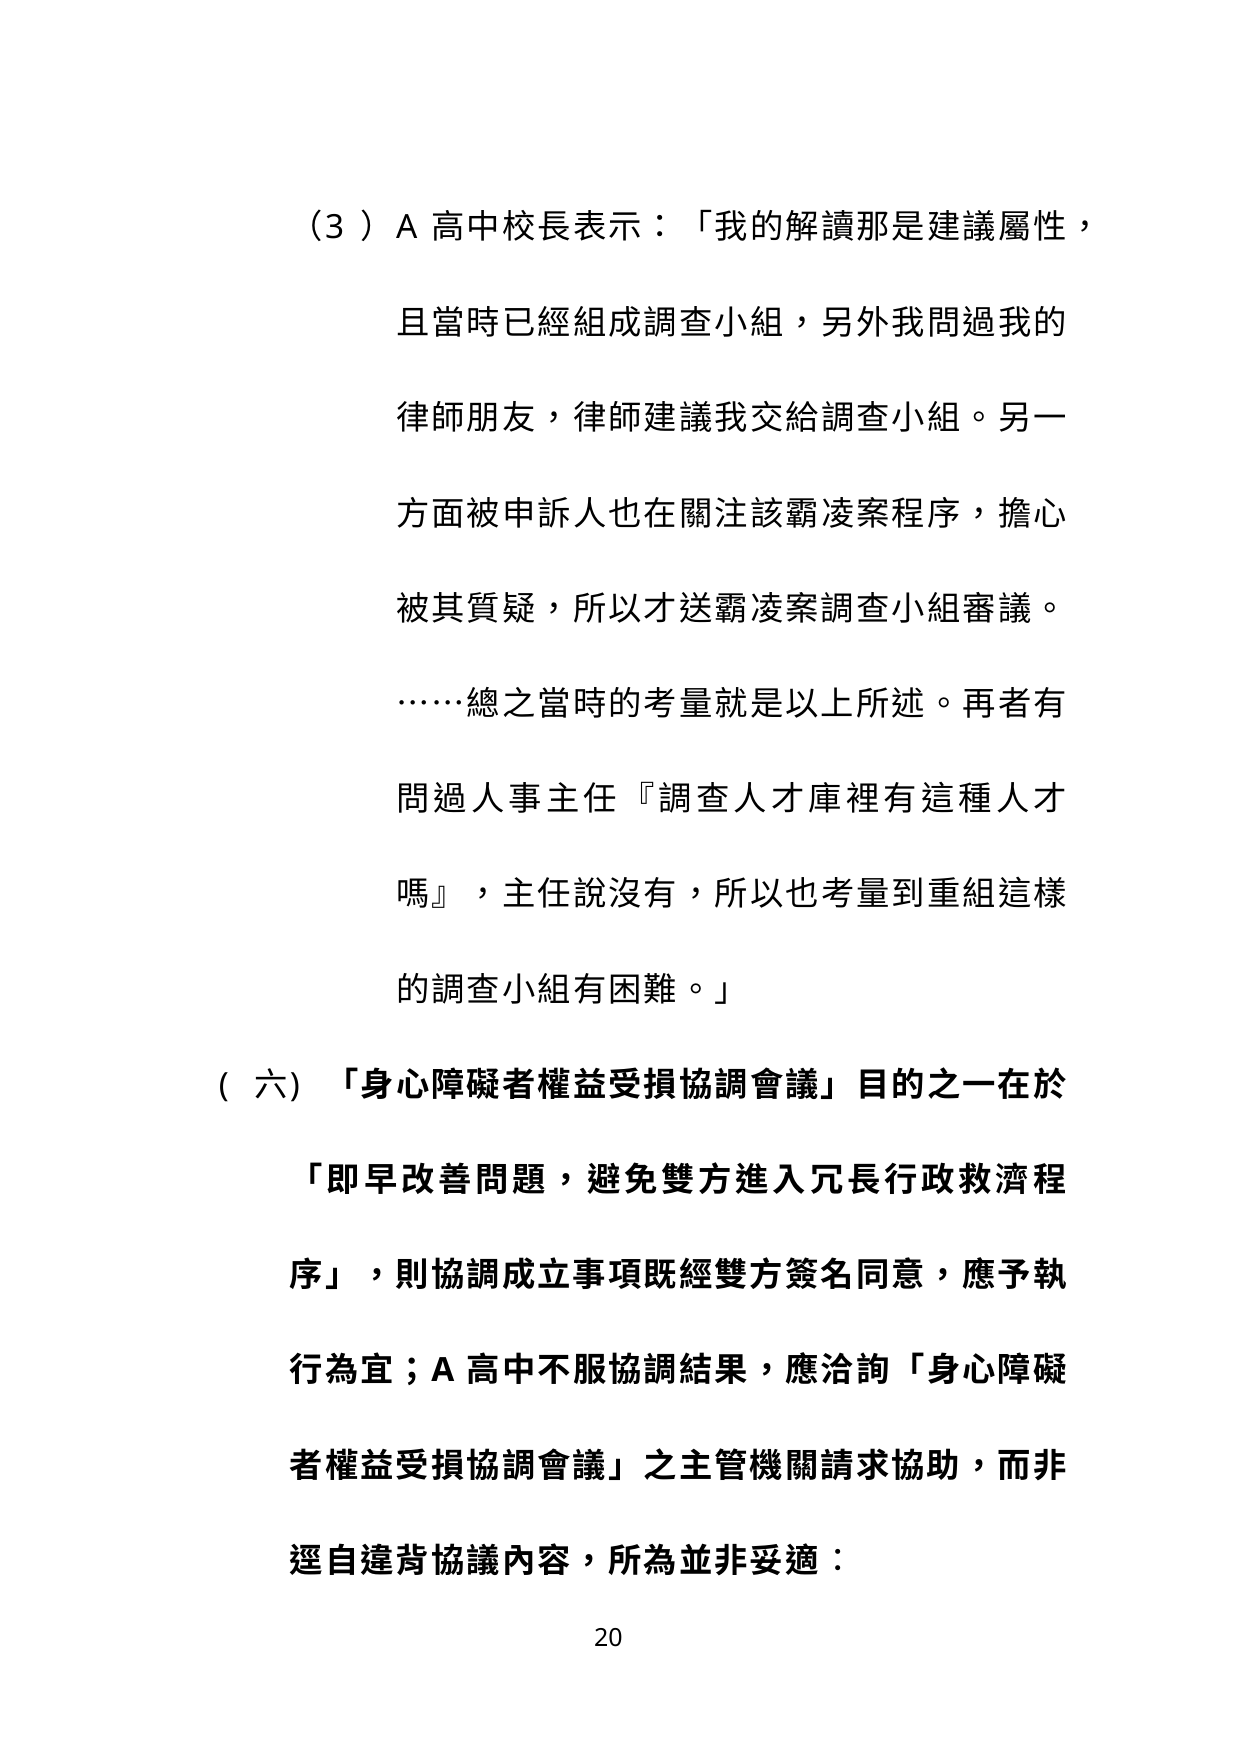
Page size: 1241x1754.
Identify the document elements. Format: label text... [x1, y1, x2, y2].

subtitle 「身心障礙者權益受損協調會議」目的之一在於「即早改善問題，避免雙方進入冗長行政救濟程序」，則協調成立事項既經雙方簽名同意，應予執行為宜；A高中不服協調結果，應洽詢「身心障礙者權益受損協調會議」之主管機關請求協助，而非逕自違背協議內容，所為並非妥適： [219, 1034, 1069, 1605]
subtitle A高中校長表示：「我的解讀那是建議屬性，且當時已經組成調查小組，另外我問過我的律師朋友，律師建議我交給調查小組。另一方面被申訴人也在關注該霸凌案程序，擔心被其質疑，所以才送霸凌案調查小組審議。……總之當時的考量就是以上所述。再者有問過人事主任『調查人才庫裡有這種人才嗎』，主任說沒有，所以也考量到重組這樣的調查小組有困難。」 [272, 177, 1069, 1034]
